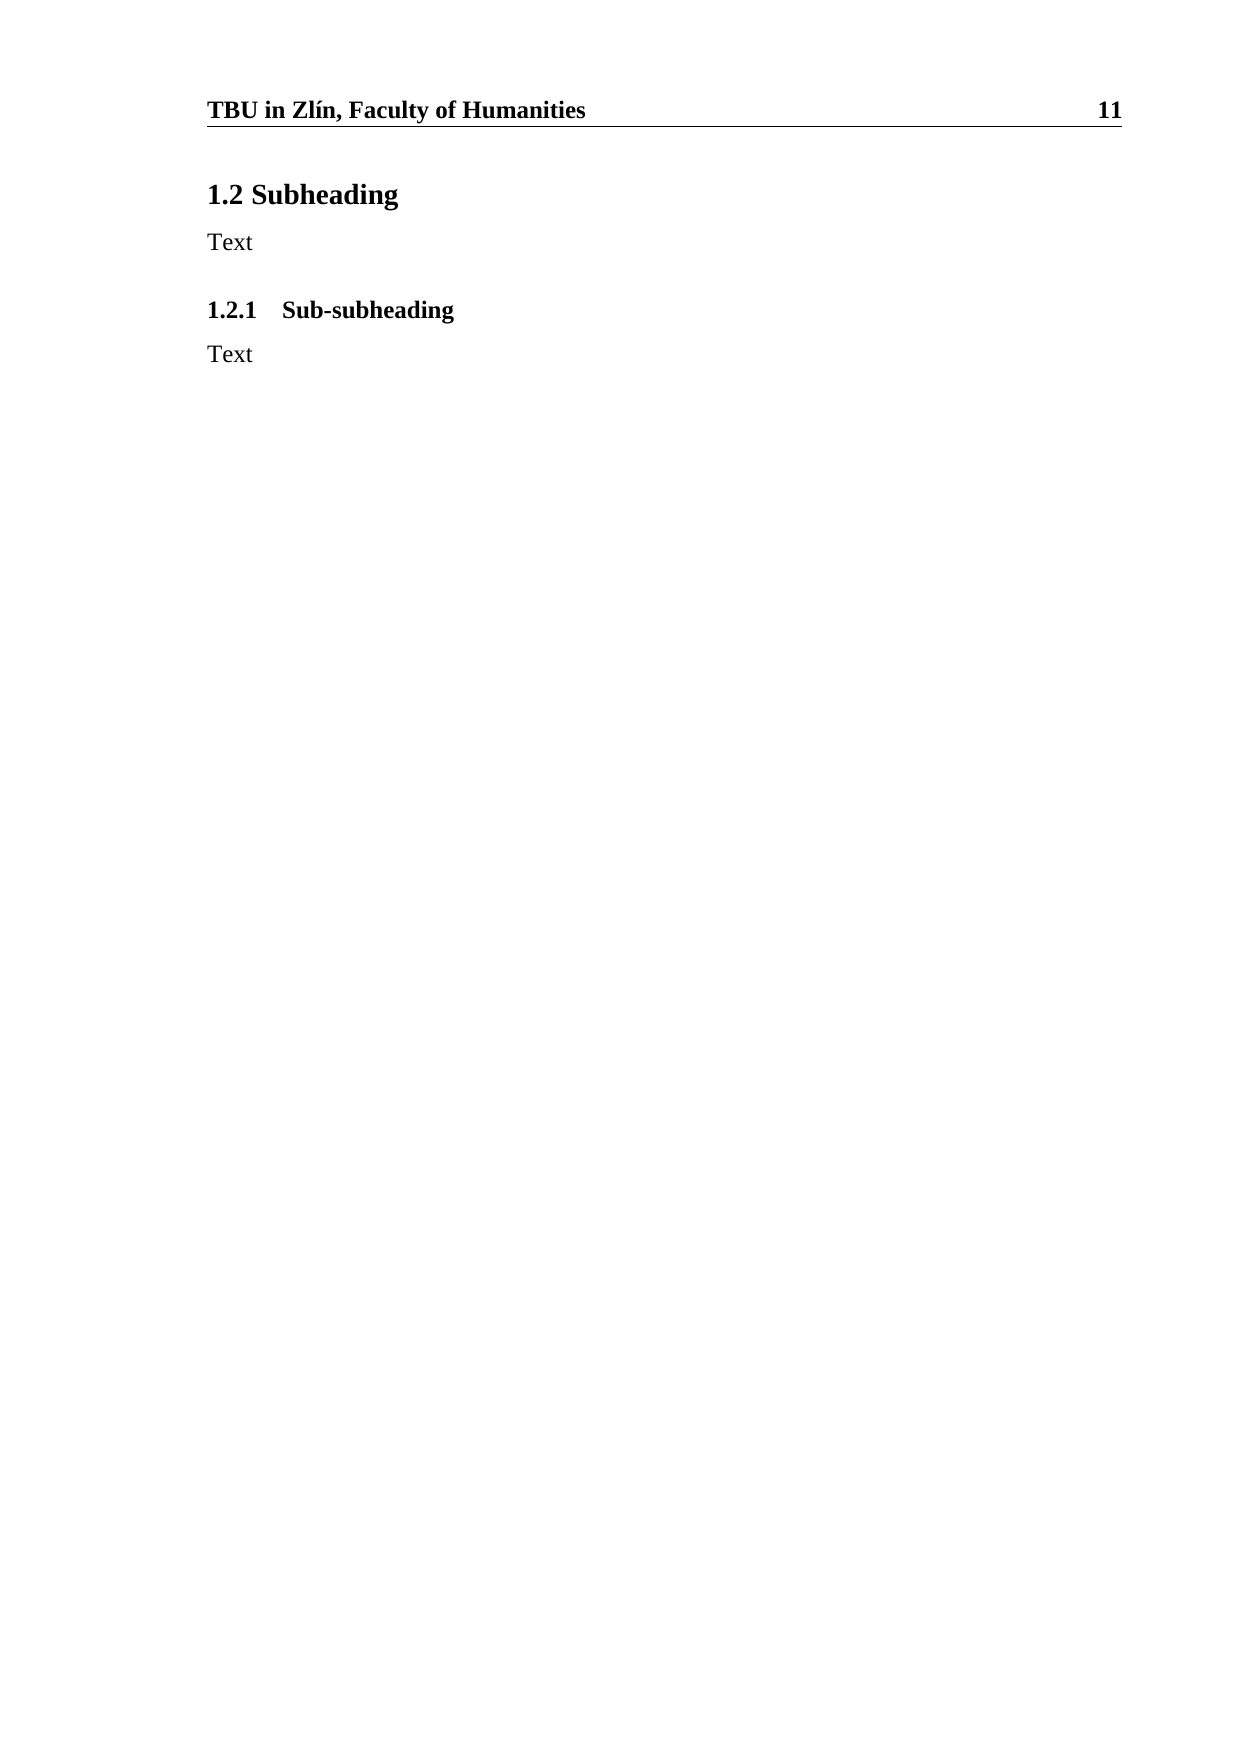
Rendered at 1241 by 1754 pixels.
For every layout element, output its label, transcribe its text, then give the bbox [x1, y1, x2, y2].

text Text [207, 339, 1122, 367]
text Text [207, 227, 1122, 256]
subtitle Subheading [207, 177, 1122, 211]
subtitle Sub-subheading [207, 296, 1122, 324]
